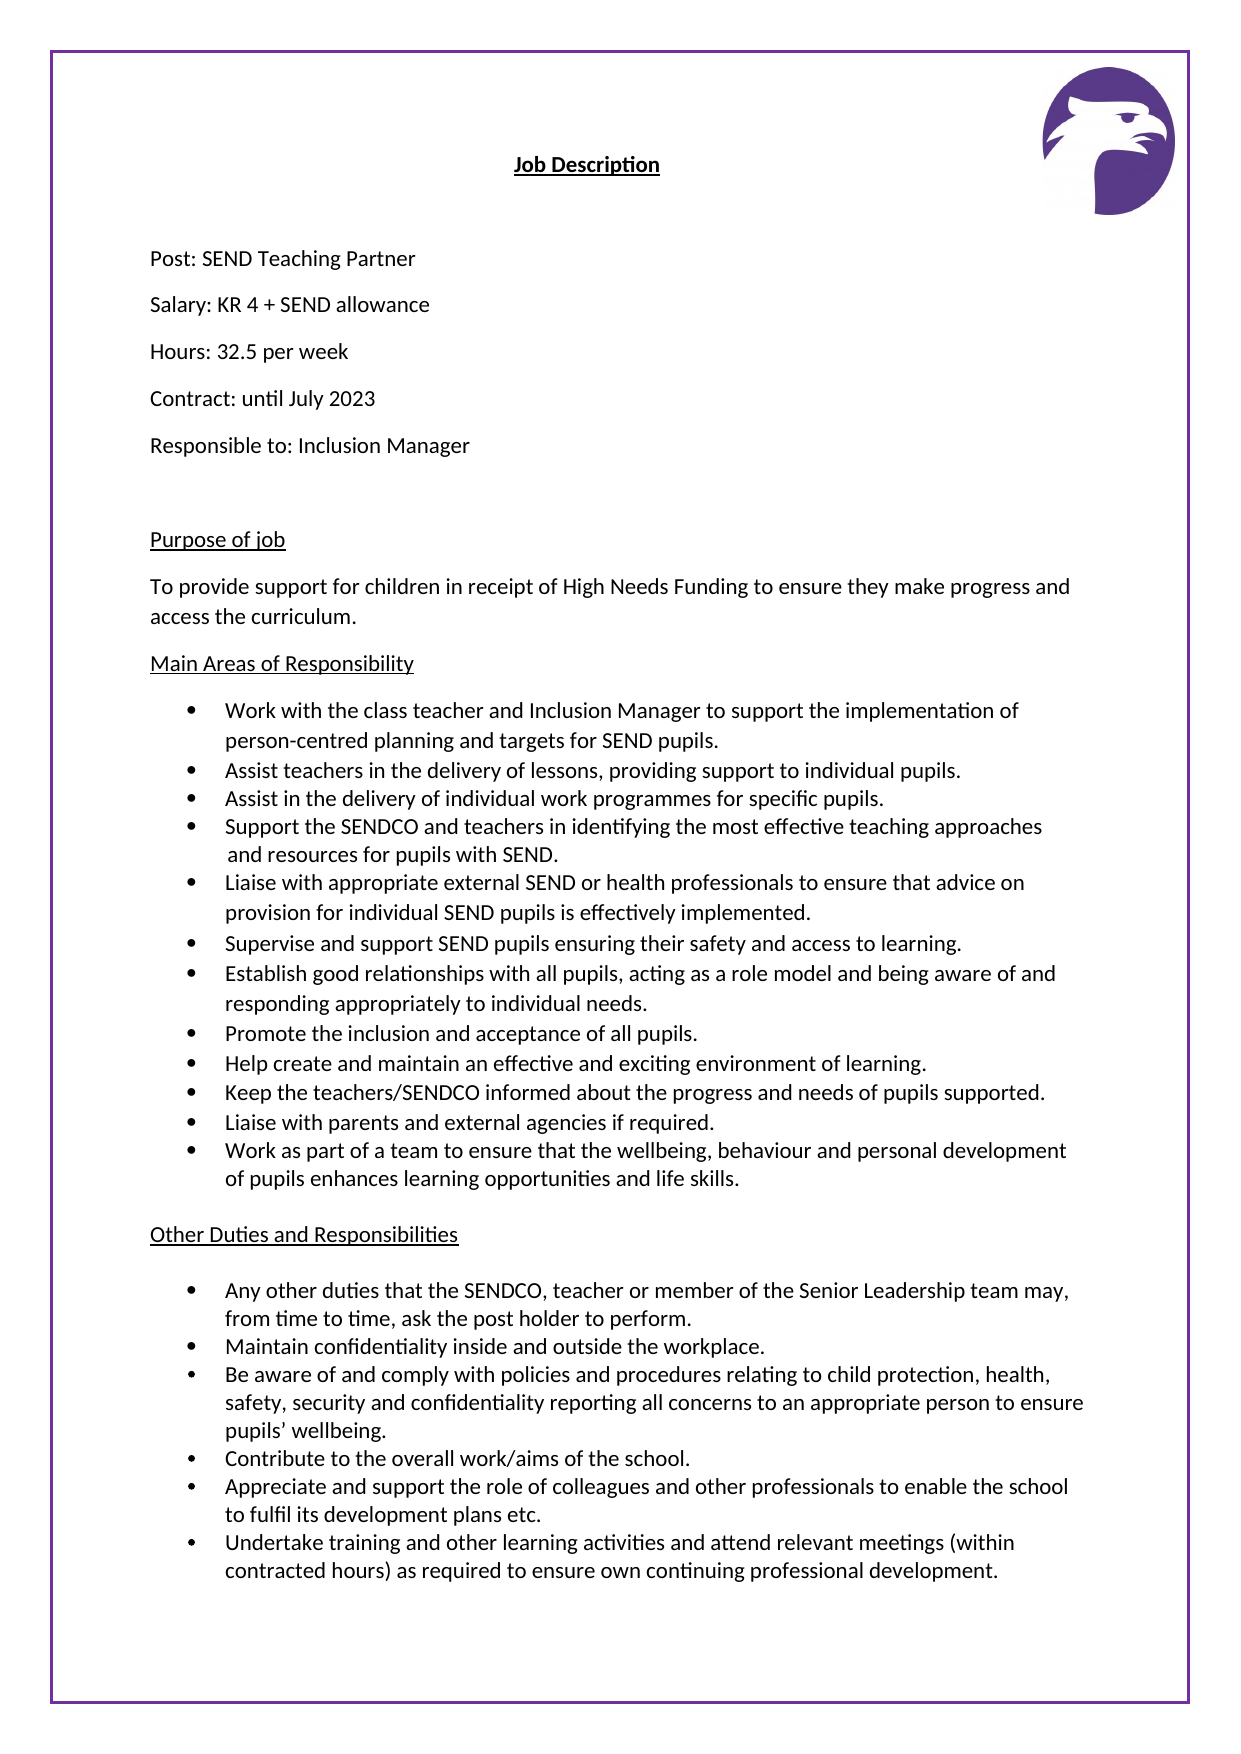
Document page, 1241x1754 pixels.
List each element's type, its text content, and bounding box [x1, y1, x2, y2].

list Supervise and support SEND pupils ensuring their safety and access to learning. [187, 929, 1090, 957]
list Contribute to the overall work/aims of the school. [187, 1444, 1090, 1472]
list Maintain confidentiality inside and outside the workplace. [187, 1332, 1090, 1360]
text To provide support for children in receipt of High Needs Funding to ensure they make progress and access the curriculum. [150, 572, 1090, 630]
text Hours: 32.5 per week [150, 337, 1090, 366]
list Liaise with appropriate external SEND or health professionals to ensure that advice on provision for individual SEND pupils is effectively implemented. [187, 868, 1090, 927]
list Liaise with parents and external agencies if required. [187, 1108, 1090, 1136]
text Responsible to: Inclusion Manager [150, 431, 1090, 459]
list Promote the inclusion and acceptance of all pupils. [187, 1019, 1090, 1047]
list Help create and maintain an effective and exciting environment of learning. [187, 1049, 1090, 1078]
list Assist in the delivery of individual work programmes for specific pupils. [187, 784, 1090, 812]
picture [1042, 67, 1175, 215]
text Purpose of job [150, 525, 1090, 553]
text Post: SEND Teaching Partner [150, 244, 1090, 272]
list Work as part of a team to ensure that the wellbeing, behaviour and personal development of pupils enhances learning opportunities and life skills. [187, 1136, 1090, 1192]
list Keep the teachers/SENDCO informed about the progress and needs of pupils supported. [187, 1078, 1090, 1106]
list Work with the class teacher and Inclusion Manager to support the implementation of person-centred planning and targets for SEND pupils. [187, 696, 1090, 754]
text Contract: until July 2023 [150, 384, 1090, 412]
list Assist teachers in the delivery of lessons, providing support to individual pupils. [187, 756, 1090, 784]
list Support the SENDCO and teachers in identifying the most effective teaching approaches [187, 812, 1090, 840]
text and resources for pupils with SEND. [150, 840, 1090, 868]
text Main Areas of Responsibility [150, 649, 1090, 677]
list Any other duties that the SENDCO, teacher or member of the Senior Leadership team may, from time to time, ask the post holder to perform. [187, 1276, 1090, 1332]
text Other Duties and Responsibilities [150, 1220, 1090, 1248]
list Appreciate and support the role of colleagues and other professionals to enable the school to fulfil its development plans etc. [187, 1472, 1090, 1528]
list Undertake training and other learning activities and attend relevant meetings (within contracted hours) as required to ensure own continuing professional development. [187, 1528, 1090, 1584]
list Establish good relationships with all pupils, acting as a role model and being aware of and responding appropriately to individual needs. [187, 959, 1090, 1017]
text Salary: KR 4 + SEND allowance [150, 291, 1090, 319]
list Be aware of and comply with policies and procedures relating to child protection, health, safety, security and confidentiality reporting all concerns to an appropriate person to ensure pupils’ wellbeing. [187, 1360, 1090, 1444]
text Job Description [150, 150, 1090, 178]
